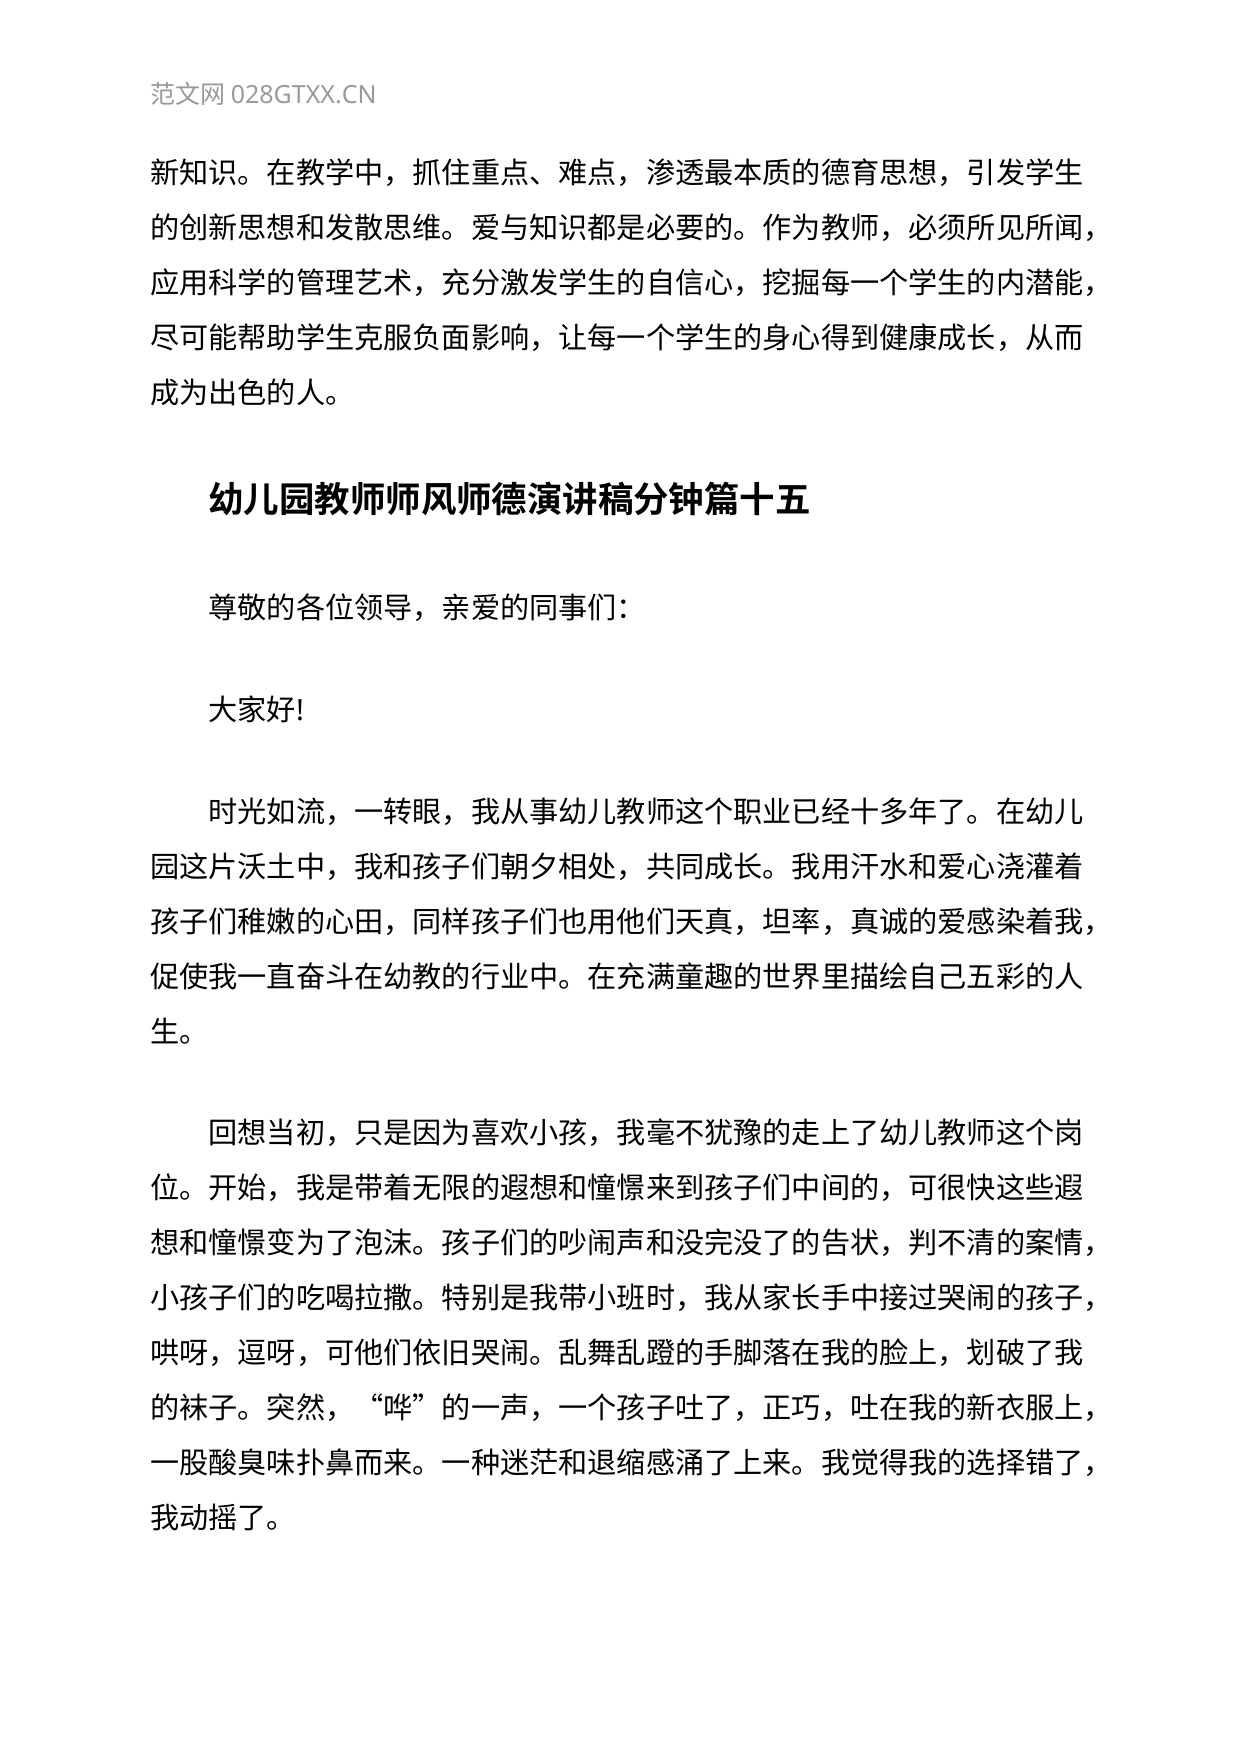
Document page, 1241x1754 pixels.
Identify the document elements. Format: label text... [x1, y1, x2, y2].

text 回想当初，只是因为喜欢小孩，我毫不犹豫的走上了幼儿教师这个岗位。开始，我是带着无限的遐想和憧憬来到孩子们中间的，可很快这些遐想和憧憬变为了泡沫。孩子们的吵闹声和没完没了的告状，判不清的案情，小孩子们的吃喝拉撒。特别是我带小班时，我从家长手中接过哭闹的孩子，哄呀，逗呀，可他们依旧哭闹。乱舞乱蹬的手脚落在我的脸上，划破了我的袜子。突然，“哗”的一声，一个孩子吐了，正巧，吐在我的新衣服上，一股酸臭味扑鼻而来。一种迷茫和退缩感涌了上来。我觉得我的选择错了，我动摇了。 [150, 1110, 1090, 1536]
text 尊敬的各位领导，亲爱的同事们： [150, 585, 1090, 627]
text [150, 150, 1090, 412]
text 时光如流，一转眼，我从事幼儿教师这个职业已经十多年了。在幼儿园这片沃土中，我和孩子们朝夕相处，共同成长。我用汗水和爱心浇灌着孩子们稚嫩的心田，同样孩子们也用他们天真，坦率，真诚的爱感染着我，促使我一直奋斗在幼教的行业中。在充满童趣的世界里描绘自己五彩的人生。 [150, 788, 1090, 1050]
text 大家好! [150, 687, 1090, 729]
text 幼儿园教师师风师德演讲稿分钟篇十五 [150, 471, 1090, 523]
